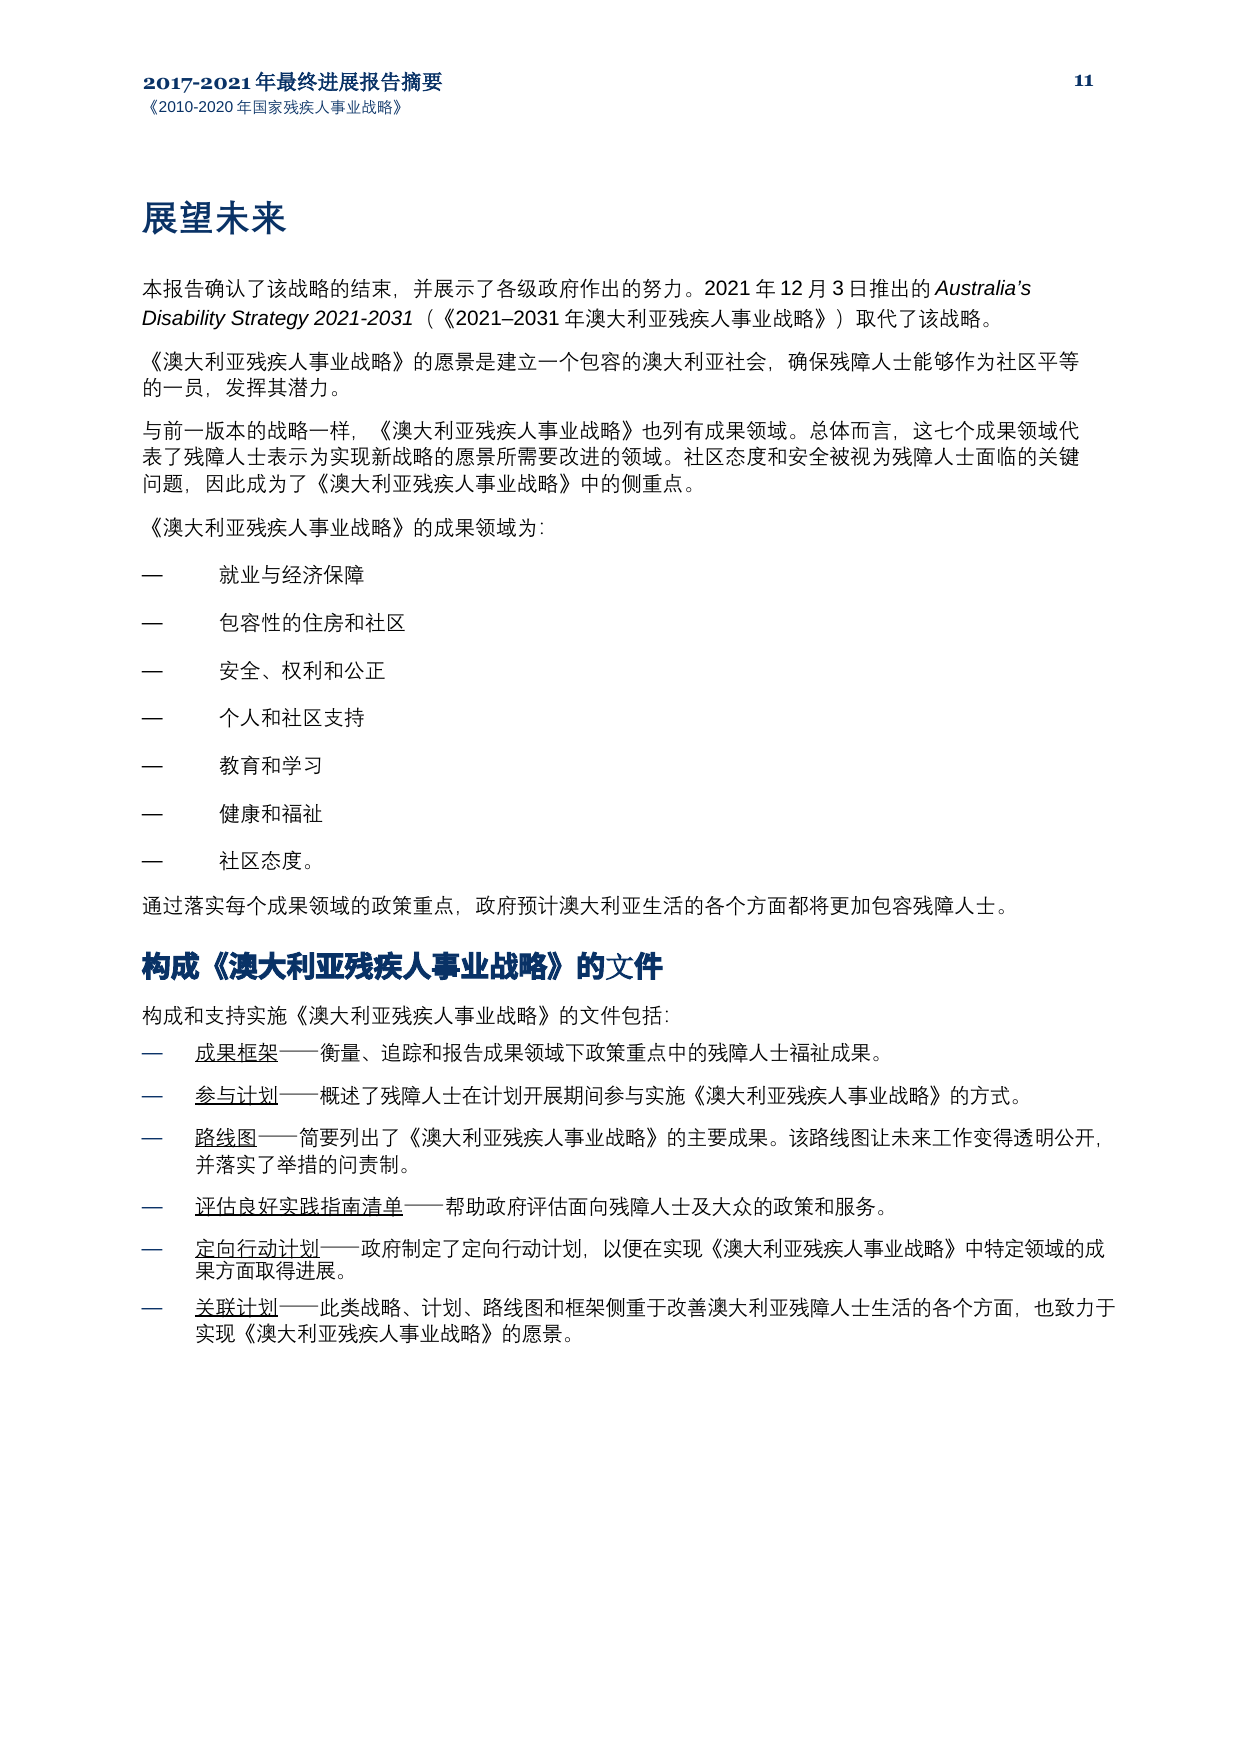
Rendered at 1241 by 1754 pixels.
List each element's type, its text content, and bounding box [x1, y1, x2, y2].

subtitle 展望未来 [69, 200, 1240, 238]
text ― 包容性的住房和社区 [142, 610, 1117, 634]
subtitle 构成《澳大利亚残疾人事业战略》的文件 [141, 948, 1240, 981]
text ― 个人和社区支持 [142, 705, 1117, 729]
text ― 参与计划——概述了残障人士在计划开展期间参与实施《澳大利亚残疾人事业战略》的方式。 [142, 1082, 1117, 1107]
text ― 安全、权利和公正 [142, 657, 1117, 682]
text ― 定向行动计划——政府制定了定向行动计划，以便在实现《澳大利亚残疾人事业战略》中特定领域的成果方面取得进展。 [141, 1236, 1117, 1282]
text ― 路线图——简要列出了《澳大利亚残疾人事业战略》的主要成果。该路线图让未来工作变得透明公开，并落实了举措的问责制。 [141, 1125, 1117, 1176]
text 与前一版本的战略一样，《澳大利亚残疾人事业战略》也列有成果领域。总体而言，这七个成果领域代表了残障人士表示为实现新战略的愿景所需要改进的领域。社区态度和安全被视为残障人士面临的关键问题，因此成为了《澳大利亚残疾人事业战略》中的侧重点。 [142, 420, 1097, 495]
text ― 社区态度。 [142, 848, 1117, 873]
text ― 评估良好实践指南清单——帮助政府评估面向残障人士及大众的政策和服务。 [142, 1193, 1117, 1218]
text 《澳大利亚残疾人事业战略》的成果领域为： [142, 518, 1117, 539]
text ― 教育和学习 [142, 753, 1117, 777]
text ― 关联计划——此类战略、计划、路线图和框架侧重于改善澳大利亚残障人士生活的各个方面，也致力于实现《澳大利亚残疾人事业战略》的愿景。 [141, 1294, 1117, 1346]
text ― 就业与经济保障 [142, 562, 1117, 586]
text ― 成果框架——衡量、追踪和报告成果领域下政策重点中的残障人士福祉成果。 [142, 1040, 1117, 1064]
text 本报告确认了该战略的结束，并展示了各级政府作出的努力。2021年12月3日推出的Australia’s Disability Strategy 2021-2031（《2021–2031年澳大利亚残疾人事业战略》）取代了该战略。 [142, 276, 1097, 330]
text 《澳大利亚残疾人事业战略》的愿景是建立一个包容的澳大利亚社会，确保残障人士能够作为社区平等的一员，发挥其潜力。 [142, 351, 1097, 399]
text ― 健康和福祉 [142, 801, 1117, 825]
text 构成和支持实施《澳大利亚残疾人事业战略》的文件包括： [141, 1006, 1117, 1027]
text 通过落实每个成果领域的政策重点，政府预计澳大利亚生活的各个方面都将更加包容残障人士。 [142, 896, 1117, 918]
